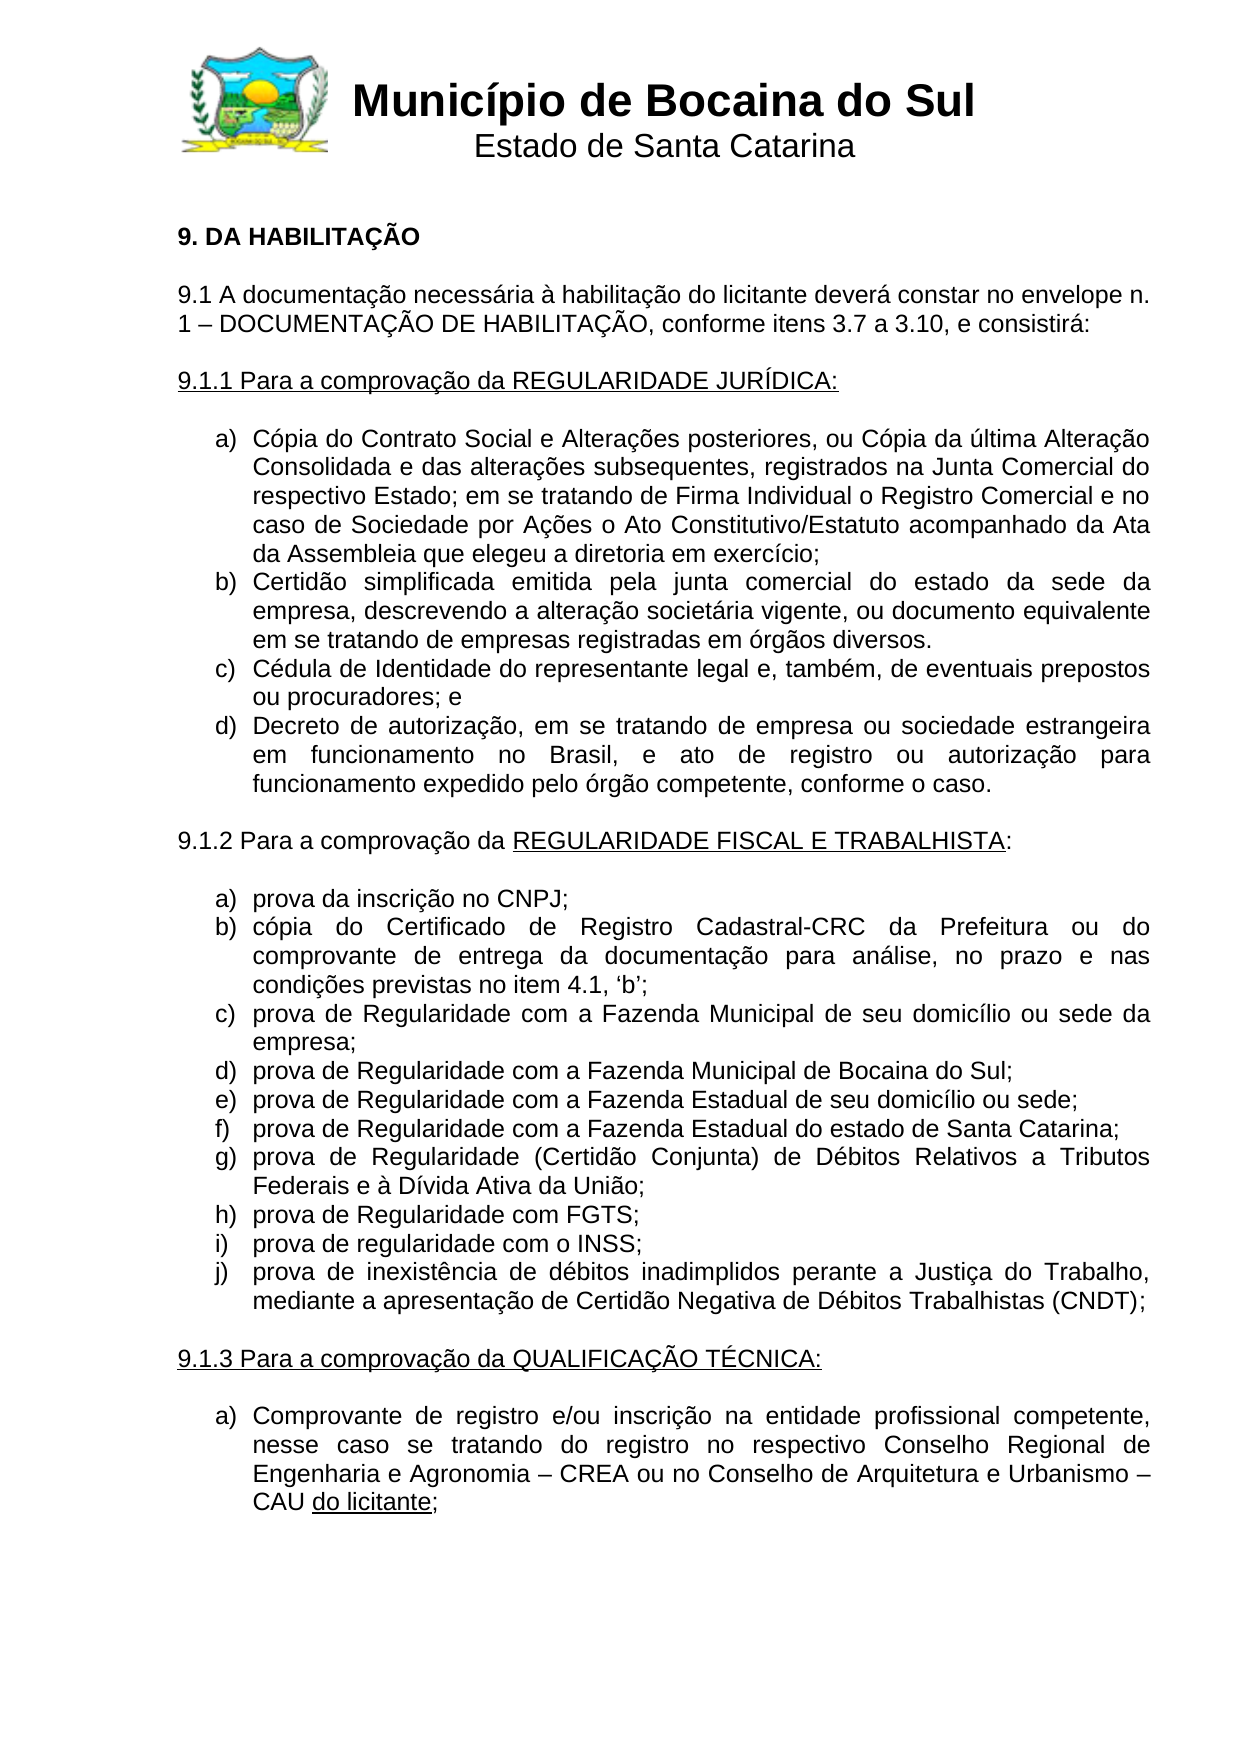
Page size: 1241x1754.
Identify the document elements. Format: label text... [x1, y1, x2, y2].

text 9. DA HABILITAÇÃO [177, 222, 1152, 251]
list prova de Regularidade com a Fazenda Estadual de seu domicílio ou sede; [215, 1085, 1152, 1114]
list Cópia do Contrato Social e Alterações posteriores, ou Cópia da última Alteração Consolidada e das alterações subsequentes, registrados na Junta Comercial do respectivo Estado; em se tratando de Firma Individual o Registro Comercial e no caso de Sociedade por Ações o Ato Constitutivo/Estatuto acompanhado da Ata da Assembleia que elegeu a diretoria em exercício; [215, 424, 1152, 567]
text 9.1.3 Para a comprovação da QUALIFICAÇÃO TÉCNICA: [177, 1344, 1152, 1372]
list prova de Regularidade com a Fazenda Estadual do estado de Santa Catarina; [215, 1114, 1152, 1142]
list prova de Regularidade com FGTS; [215, 1200, 1152, 1229]
list Decreto de autorização, em se tratando de empresa ou sociedade estrangeira em funcionamento no Brasil, e ato de registro ou autorização para funcionamento expedido pelo órgão competente, conforme o caso. [215, 711, 1152, 797]
list prova de Regularidade com a Fazenda Municipal de seu domicílio ou sede da empresa; [215, 999, 1152, 1056]
list prova de regularidade com o INSS; [215, 1229, 1152, 1257]
list prova de inexistência de débitos inadimplidos perante a Justiça do Trabalho, mediante a apresentação de Certidão Negativa de Débitos Trabalhistas (CNDT); [215, 1257, 1152, 1315]
list prova de Regularidade com a Fazenda Municipal de Bocaina do Sul; [215, 1056, 1152, 1085]
picture [181, 39, 328, 158]
text 9.1.1 Para a comprovação da REGULARIDADE JURÍDICA: [177, 366, 1152, 395]
text 9.1 A documentação necessária à habilitação do licitante deverá constar no envelope n. 1 – DOCUMENTAÇÃO DE HABILITAÇÃO, conforme itens 3.7 a 3.10, e consistirá: [177, 280, 1152, 337]
list Certidão simplificada emitida pela junta comercial do estado da sede da empresa, descrevendo a alteração societária vigente, ou documento equivalente em se tratando de empresas registradas em órgãos diversos. [215, 567, 1152, 654]
list cópia do Certificado de Registro Cadastral-CRC da Prefeitura ou do comprovante de entrega da documentação para análise, no prazo e nas condições previstas no item 4.1, ‘b’; [215, 912, 1152, 999]
list prova da inscrição no CNPJ; [215, 884, 1152, 912]
list prova de Regularidade (Certidão Conjunta) de Débitos Relativos a Tributos Federais e à Dívida Ativa da União; [215, 1142, 1152, 1200]
list Cédula de Identidade do representante legal e, também, de eventuais prepostos ou procuradores; e [215, 654, 1152, 711]
text 9.1.2 Para a comprovação da REGULARIDADE FISCAL E TRABALHISTA: [177, 826, 1152, 855]
list Comprovante de registro e/ou inscrição na entidade profissional competente, nesse caso se tratando do registro no respectivo Conselho Regional de Engenharia e Agronomia – CREA ou no Conselho de Arquitetura e Urbanismo – CAU do licitante; [215, 1401, 1152, 1516]
